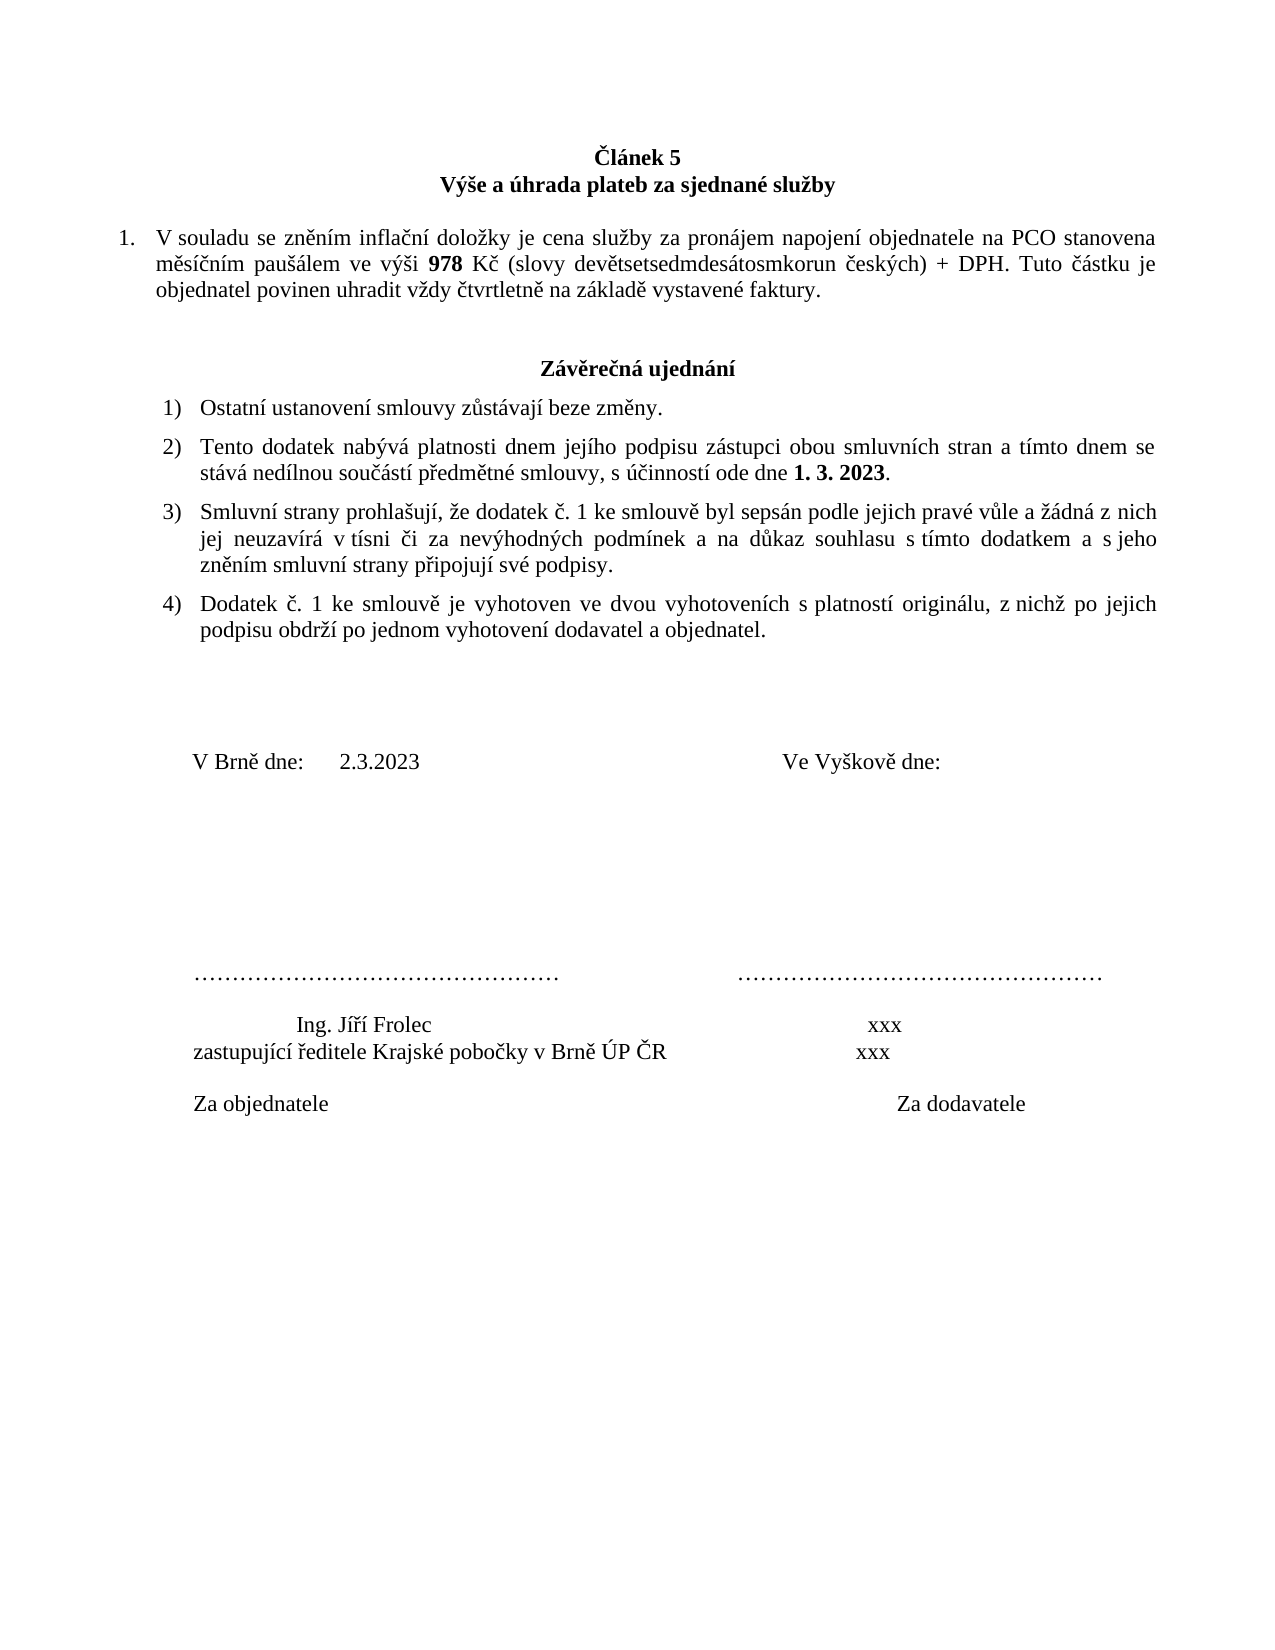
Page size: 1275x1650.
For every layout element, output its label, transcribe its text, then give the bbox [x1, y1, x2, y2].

text Článek 5 [118, 144, 1157, 171]
list Tento dodatek nabývá platnosti dnem jejího podpisu zástupci obou smluvních stran a tímto dnem se stává nedílnou součástí předmětné smlouvy, s účinností ode dne 1. 3. 2023. [162, 433, 1157, 486]
list V souladu se zněním inflační doložky je cena služby za pronájem napojení objednatele na PCO stanovena měsíčním paušálem ve výši 978 Kč (slovy devětsetsedmdesátosmkorun českých) + DPH. Tuto částku je objednatel povinen uhradit vždy čtvrtletně na základě vystavené faktury. [118, 223, 1157, 303]
list Ostatní ustanovení smlouvy zůstávají beze změny. [162, 394, 1157, 421]
text ………………………………………… ………………………………………… [118, 959, 1157, 985]
list Dodatek č. 1 ke smlouvě je vyhotoven ve dvou vyhotoveních s platností originálu, z nichž po jejich podpisu obdrží po jednom vyhotovení dodavatel a objednatel. [162, 590, 1157, 642]
list Smluvní strany prohlašují, že dodatek č. 1 ke smlouvě byl sepsán podle jejich pravé vůle a žádná z nich jej neuzavírá v tísni či za nevýhodných podmínek a na důkaz souhlasu s tímto dodatkem a s jeho zněním smluvní strany připojují své podpisy. [162, 498, 1157, 577]
text Výše a úhrada plateb za sjednané služby [118, 171, 1157, 197]
text zastupující ředitele Krajské pobočky v Brně ÚP ČR xxx [118, 1038, 1157, 1064]
text Ing. Jíří Frolec xxx [118, 1011, 1157, 1038]
text V Brně dne: 2.3.2023 Ve Vyškově dne: [118, 748, 1157, 774]
text Závěrečná ujednání [118, 355, 1157, 382]
text Za objednatele Za dodavatele [118, 1091, 1157, 1117]
